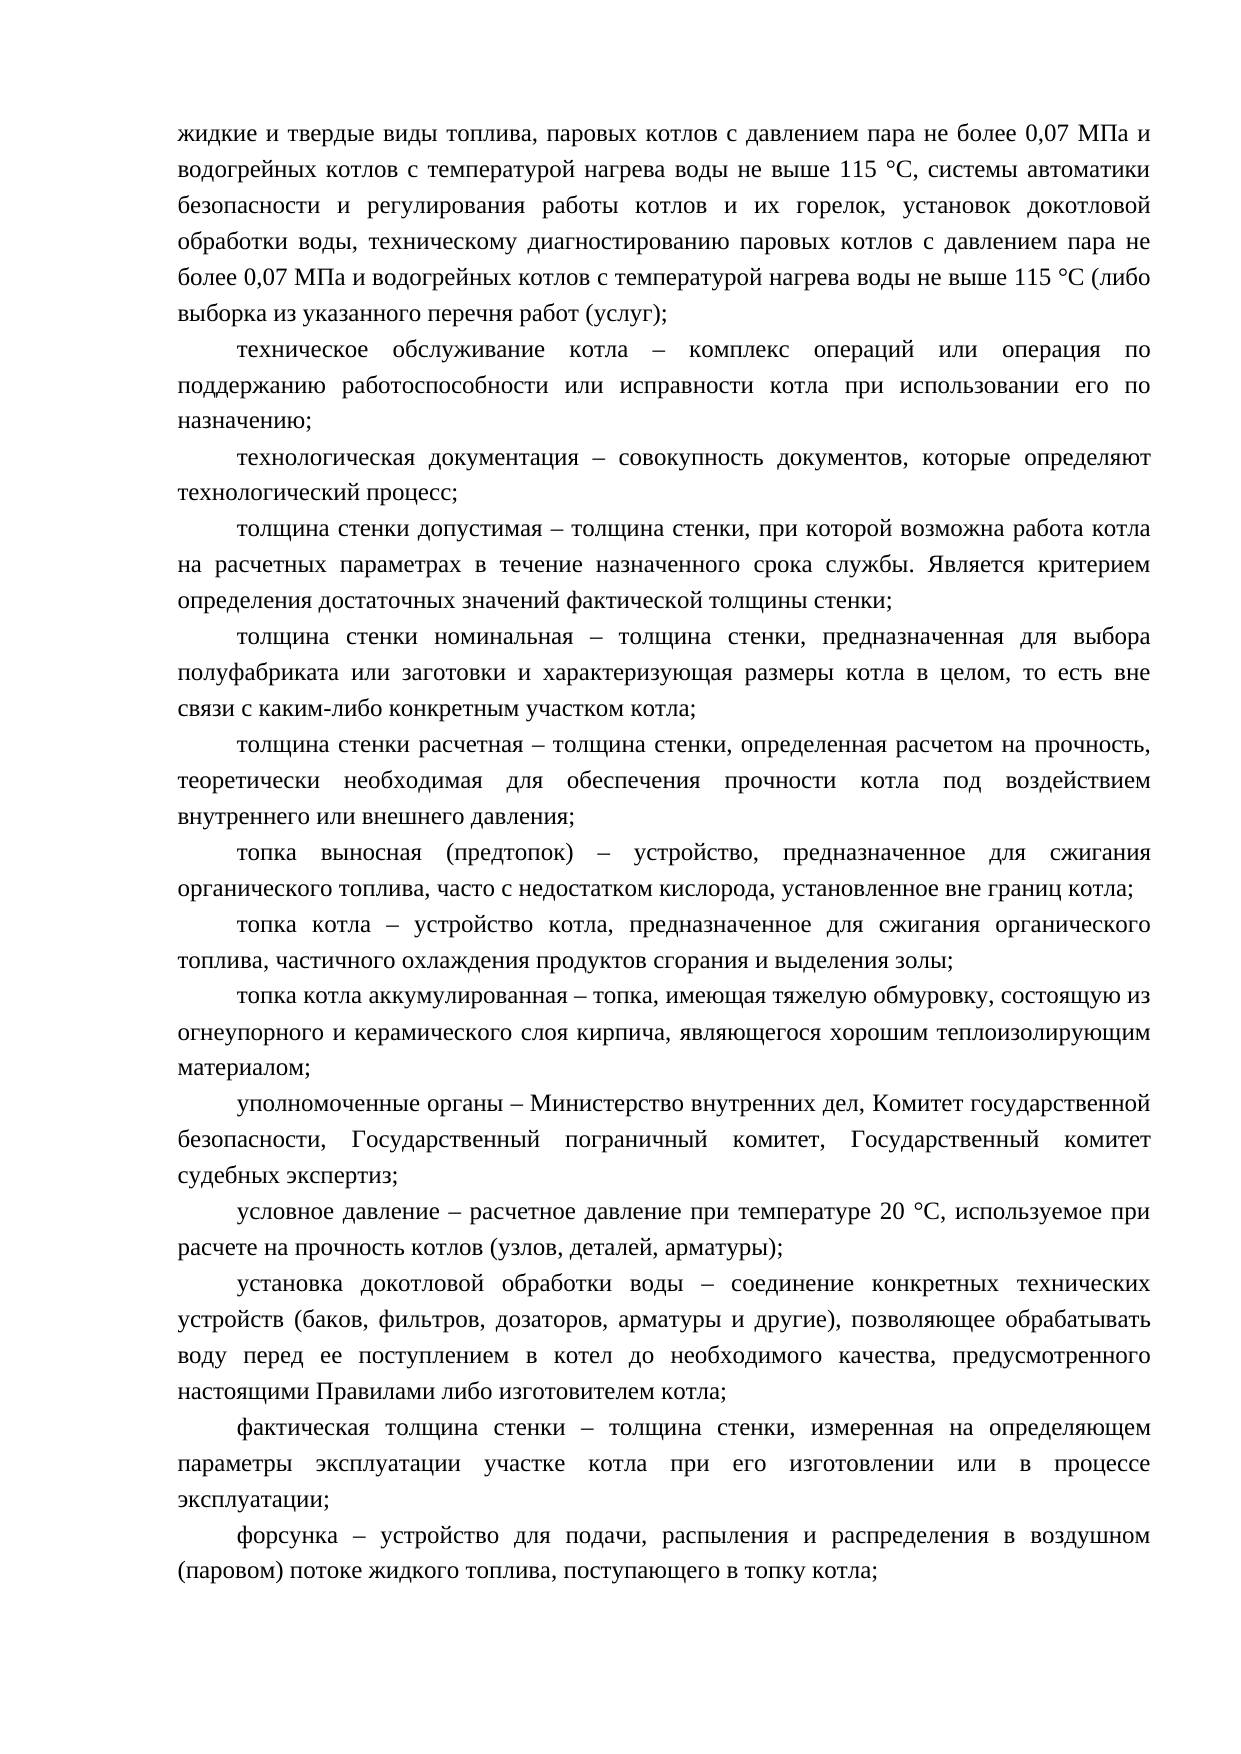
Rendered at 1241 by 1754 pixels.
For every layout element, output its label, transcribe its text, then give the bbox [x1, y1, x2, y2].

text техническое обслуживание котла – комплекс операций или операция по поддержанию работоспособности или исправности котла при использовании его по назначению; [177, 334, 1152, 434]
text фактическая толщина стенки – толщина стенки, измеренная на определяющем параметры эксплуатации участке котла при его изготовлении или в процессе эксплуатации; [177, 1412, 1152, 1512]
text установка докотловой обработки воды – соединение конкретных технических устройств (баков, фильтров, дозаторов, арматуры и другие), позволяющее обрабатывать воду перед ее поступлением в котел до необходимого качества, предусмотренного настоящими Правилами либо изготовителем котла; [177, 1268, 1152, 1405]
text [177, 118, 1152, 327]
text топка выносная (предтопок) – устройство, предназначенное для сжигания органического топлива, часто с недостатком кислорода, установленное вне границ котла; [177, 837, 1152, 902]
text толщина стенки расчетная – толщина стенки, определенная расчетом на прочность, теоретически необходимая для обеспечения прочности котла под воздействием внутреннего или внешнего давления; [177, 729, 1152, 830]
text толщина стенки допустимая – толщина стенки, при которой возможна работа котла на расчетных параметрах в течение назначенного срока службы. Является критерием определения достаточных значений фактической толщины стенки; [177, 513, 1152, 614]
text толщина стенки номинальная – толщина стенки, предназначенная для выбора полуфабриката или заготовки и характеризующая размеры котла в целом, то есть вне связи с каким-либо конкретным участком котла; [177, 621, 1152, 722]
text топка котла аккумулированная – топка, имеющая тяжелую обмуровку, состоящую из огнеупорного и керамического слоя кирпича, являющегося хорошим теплоизолирующим материалом; [177, 981, 1152, 1081]
text топка котла – устройство котла, предназначенное для сжигания органического топлива, частичного охлаждения продуктов сгорания и выделения золы; [177, 909, 1152, 973]
text форсунка – устройство для подачи, распыления и распределения в воздушном (паровом) потоке жидкого топлива, поступающего в топку котла; [177, 1520, 1152, 1584]
text технологическая документация – совокупность документов, которые определяют технологический процесс; [177, 442, 1152, 506]
text уполномоченные органы – Министерство внутренних дел, Комитет государственной безопасности, Государственный пограничный комитет, Государственный комитет судебных экспертиз; [177, 1088, 1152, 1189]
text условное давление – расчетное давление при температуре 20 °C, используемое при расчете на прочность котлов (узлов, деталей, арматуры); [177, 1196, 1152, 1261]
